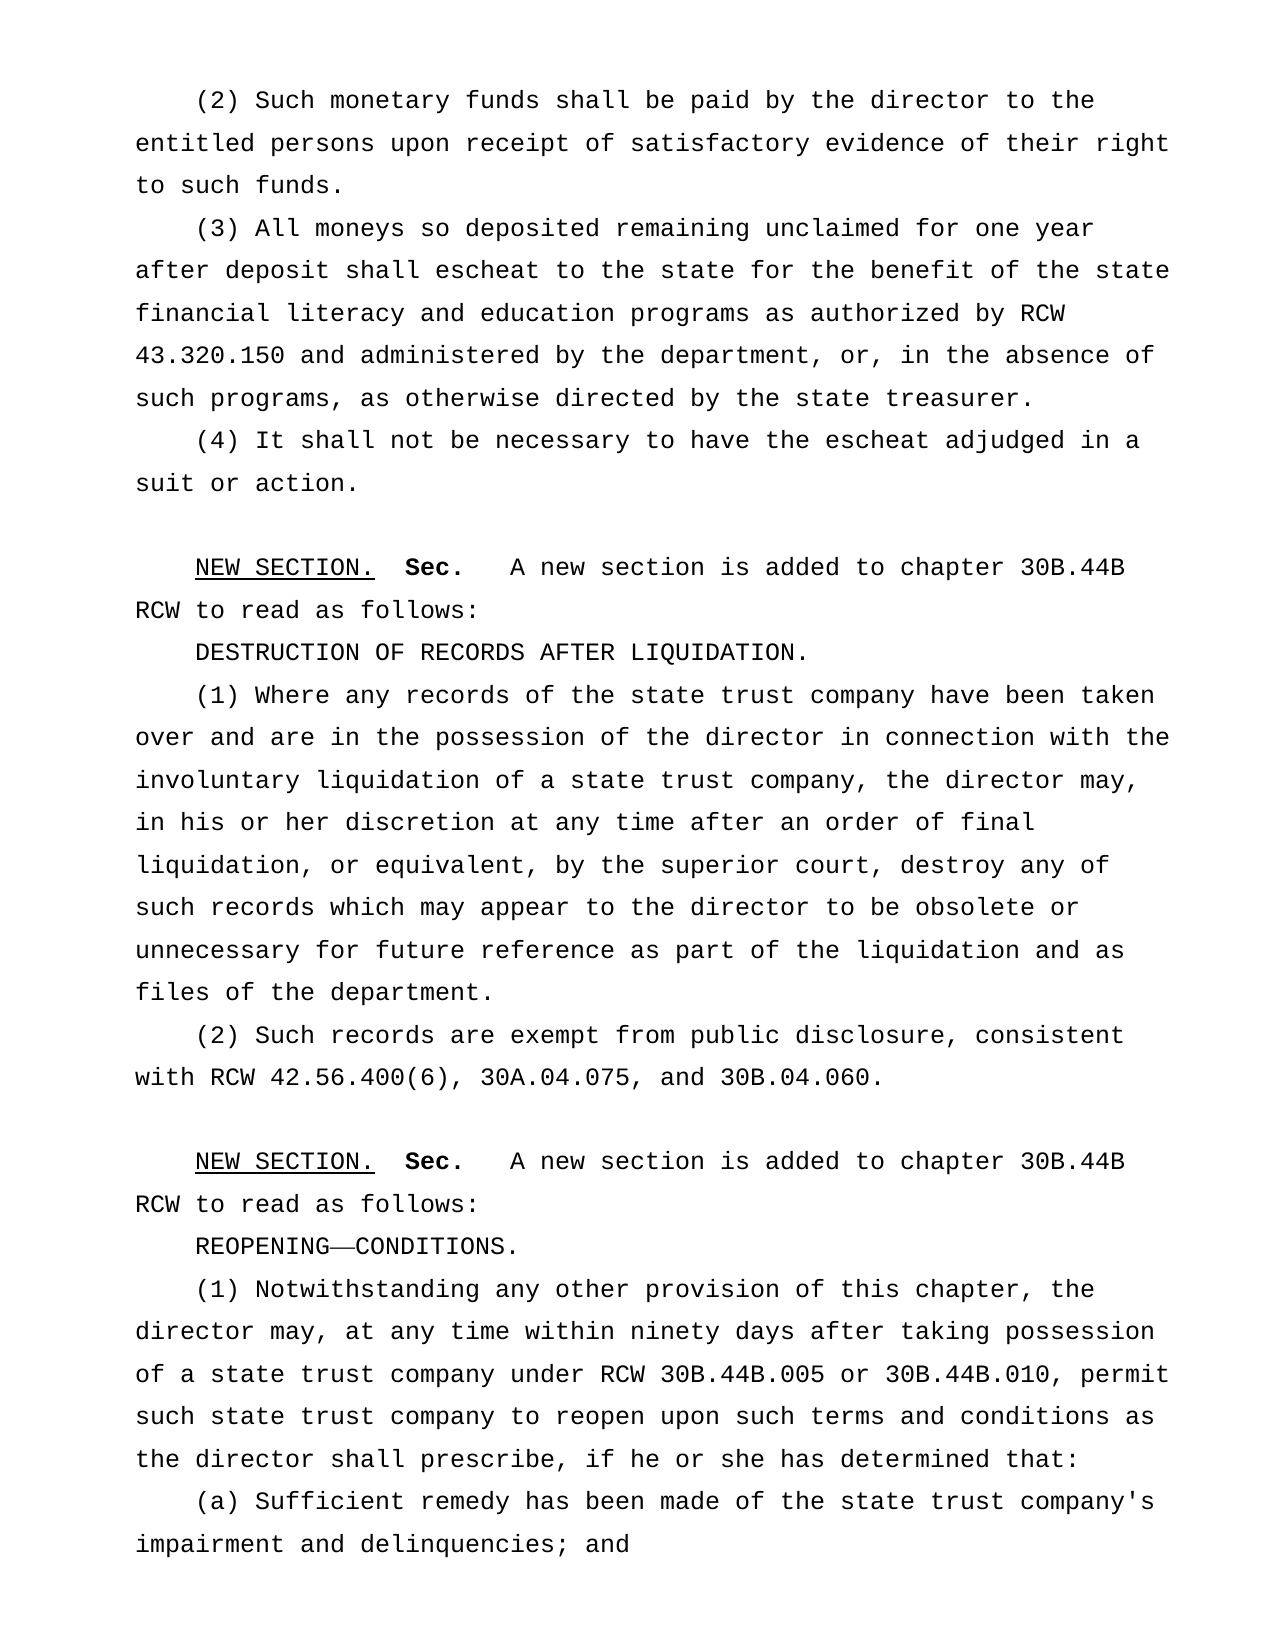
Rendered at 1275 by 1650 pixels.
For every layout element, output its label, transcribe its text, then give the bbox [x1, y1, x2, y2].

text (1) Where any records of the state trust company have been taken over and are in the possession of the director in connection with the involuntary liquidation of a state trust company, the director may, in his or her discretion at any time after an order of final liquidation, or equivalent, by the superior court, destroy any of such records which may appear to the director to be obsolete or unnecessary for future reference as part of the liquidation and as files of the department. [135, 669, 1170, 1009]
text (1) Notwithstanding any other provision of this chapter, the director may, at any time within ninety days after taking possession of a state trust company under RCW 30B.44B.005 or 30B.44B.010, permit such state trust company to reopen upon such terms and conditions as the director shall prescribe, if he or she has determined that: [135, 1263, 1170, 1476]
text (a) Sufficient remedy has been made of the state trust company's impairment and delinquencies; and [135, 1476, 1170, 1561]
text (3) All moneys so deposited remaining unclaimed for one year after deposit shall escheat to the state for the benefit of the state financial literacy and education programs as authorized by RCW 43.320.150 and administered by the department, or, in the absence of such programs, as otherwise directed by the state treasurer. [135, 202, 1170, 415]
text NEW SECTION. Sec. A new section is added to chapter 30B.44B RCW to read as follows: [135, 1136, 1170, 1221]
text REOPENING—CONDITIONS. [135, 1221, 1170, 1263]
text (4) It shall not be necessary to have the escheat adjudged in a suit or action. [135, 415, 1170, 500]
text DESTRUCTION OF RECORDS AFTER LIQUIDATION. [135, 627, 1170, 669]
text (2) Such records are exempt from public disclosure, consistent with RCW 42.56.400(6), 30A.04.075, and 30B.04.060. [135, 1009, 1170, 1094]
text (2) Such monetary funds shall be paid by the director to the entitled persons upon receipt of satisfactory evidence of their right to such funds. [135, 75, 1170, 202]
text NEW SECTION. Sec. A new section is added to chapter 30B.44B RCW to read as follows: [135, 542, 1170, 627]
